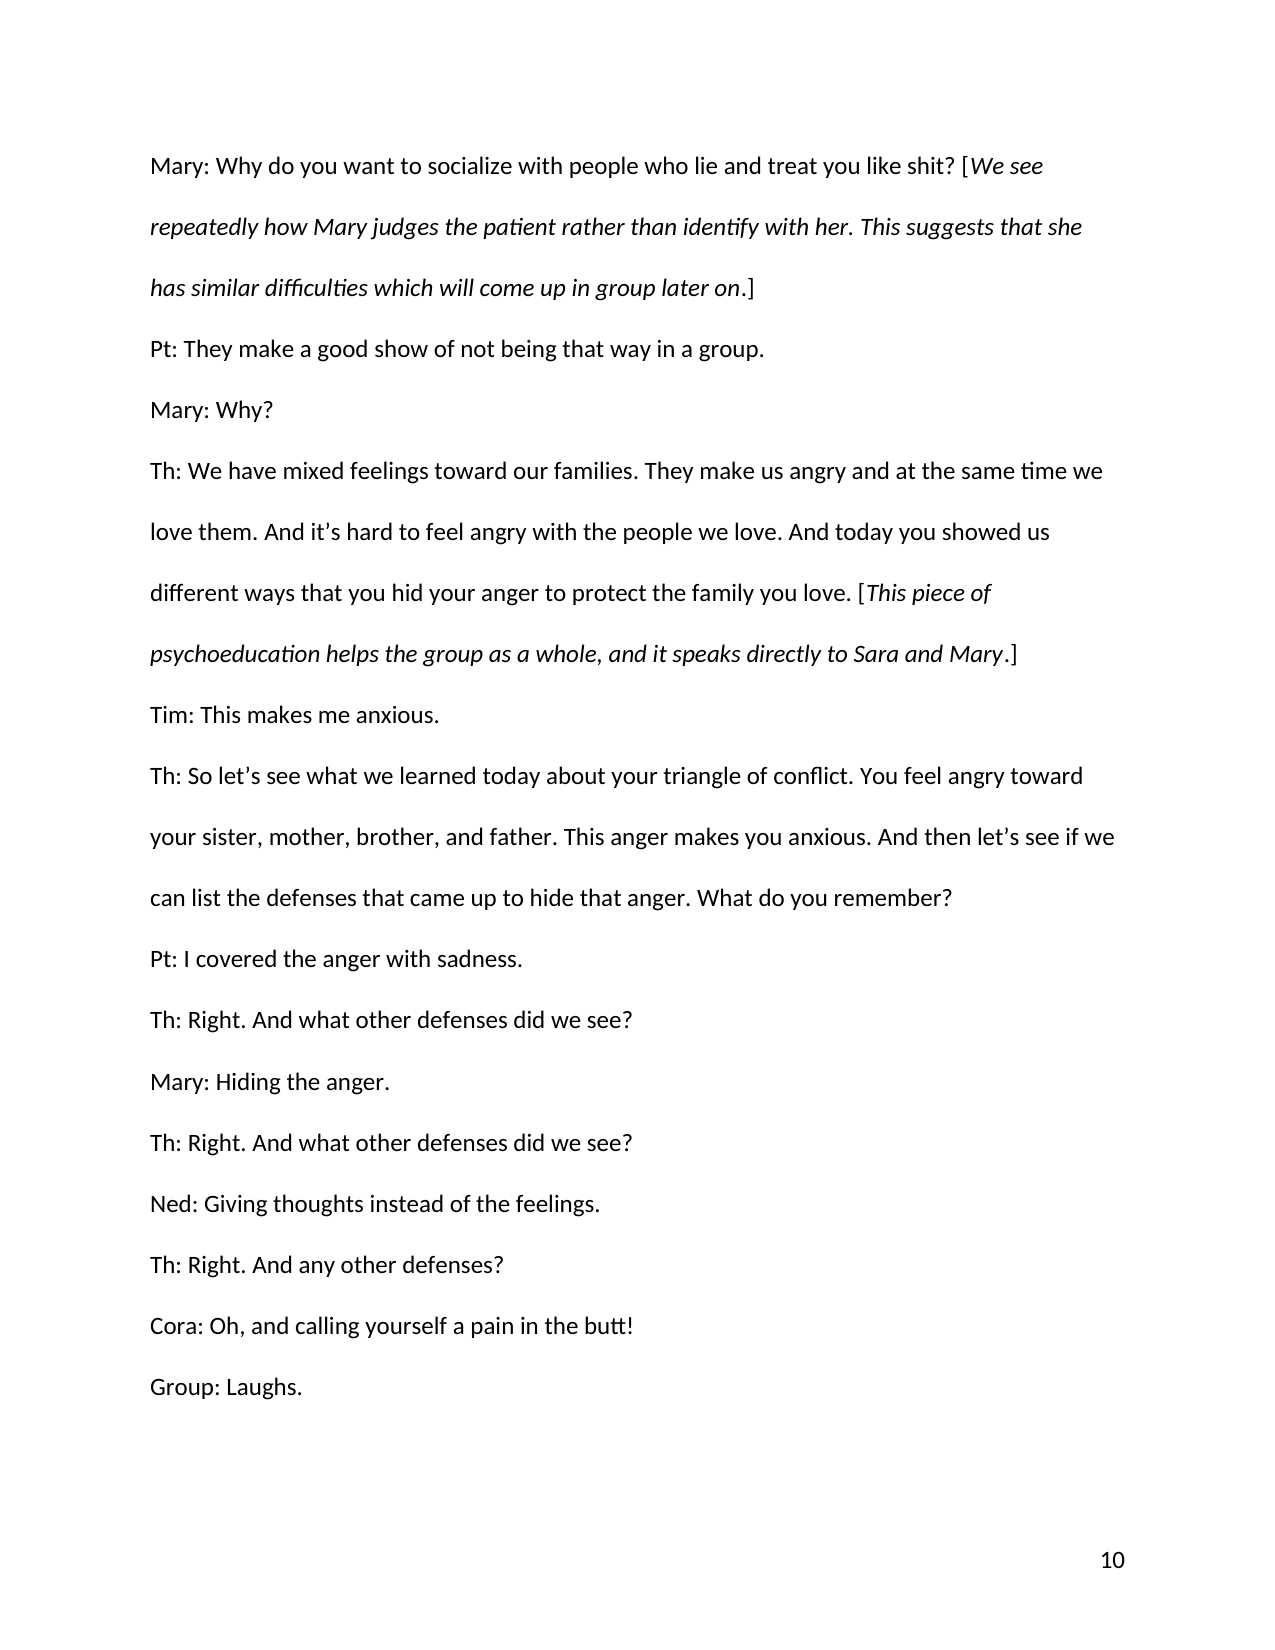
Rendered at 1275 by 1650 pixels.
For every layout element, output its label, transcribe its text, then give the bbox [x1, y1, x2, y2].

text Th: We have mixed feelings toward our families. They make us angry and at the same time we love them. And it’s hard to feel angry with the people we love. And today you showed us different ways that you hid your anger to protect the family you love. [This piece of psychoeducation helps the group as a whole, and it speaks directly to Sara and Mary.] [150, 455, 1125, 669]
text Th: Right. And what other defenses did we see? [150, 1127, 1125, 1157]
text Cora: Oh, and calling yourself a pain in the butt! [150, 1310, 1125, 1340]
text Pt: They make a good show of not being that way in a group. [150, 333, 1125, 364]
text Mary: Why? [150, 394, 1125, 425]
text Tim: This makes me anxious. [150, 699, 1125, 730]
text Th: Right. And any other defenses? [150, 1249, 1125, 1279]
text Ned: Giving thoughts instead of the feelings. [150, 1188, 1125, 1218]
text Mary: Hiding the anger. [150, 1066, 1125, 1096]
text Group: Laughs. [150, 1371, 1125, 1401]
text Pt: I covered the anger with sadness. [150, 943, 1125, 974]
text Th: So let’s see what we learned today about your triangle of conflict. You feel angry toward your sister, mother, brother, and father. This anger makes you anxious. And then let’s see if we can list the defenses that came up to hide that anger. What do you remember? [150, 760, 1125, 913]
text Mary: Why do you want to socialize with people who lie and treat you like shit? [We see repeatedly how Mary judges the patient rather than identify with her. This suggests that she has similar difficulties which will come up in group later on.] [150, 150, 1125, 303]
text Th: Right. And what other defenses did we see? [150, 1004, 1125, 1035]
